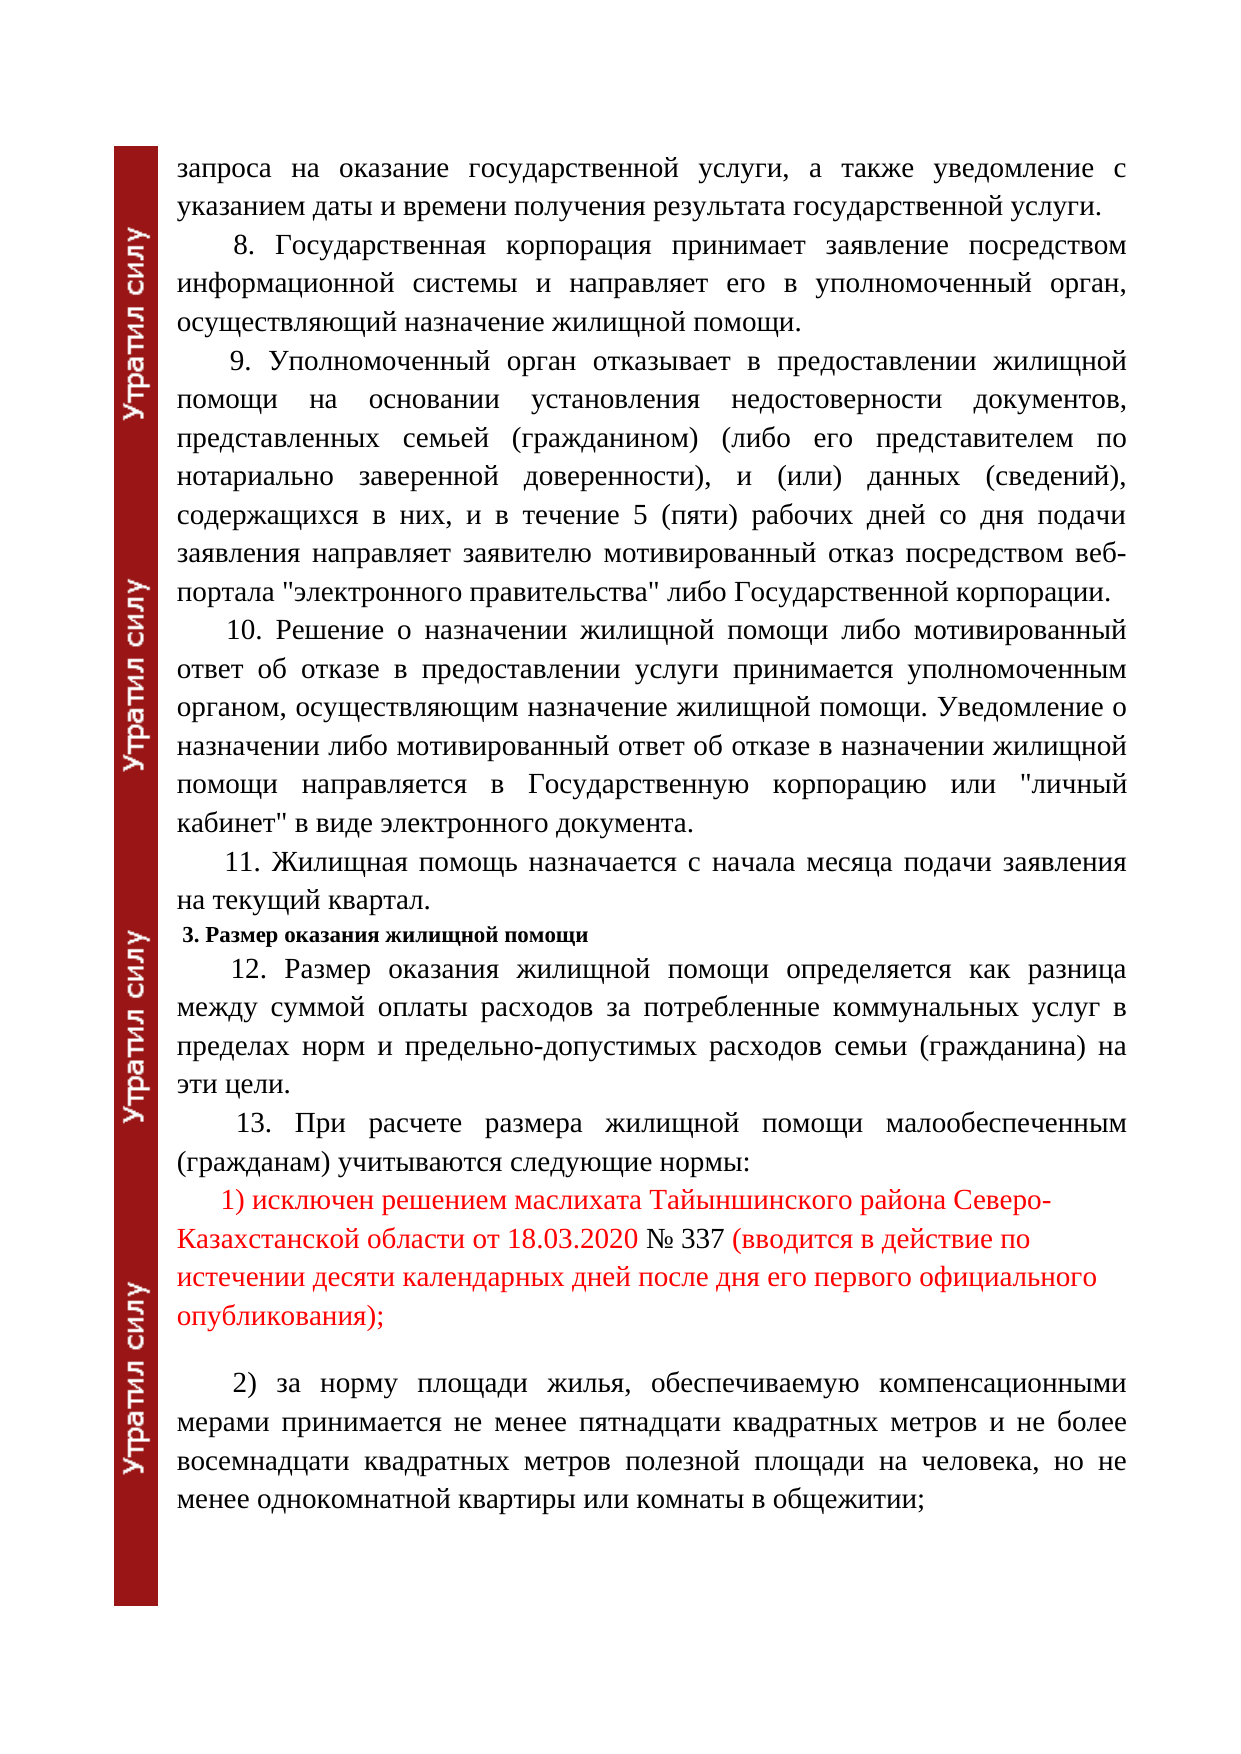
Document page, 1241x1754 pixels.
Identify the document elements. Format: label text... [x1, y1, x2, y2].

picture [114, 1100, 158, 1105]
text 2) за норму площади жилья, обеспечиваемую компенсационными мерами принимается не менее пятнадцати квадратных метров и не более восемнадцати квадратных метров полезной площади на человека, но не менее однокомнатной квартиры или комнаты в общежитии; [112, 1366, 1128, 1515]
text 11. Жилищная помощь назначается с начала месяца подачи заявления на текущий квартал. [112, 844, 1128, 916]
picture [114, 607, 158, 612]
text 13. При расчете размера жилищной помощи малообеспеченным (гражданам) учитываются следующие нормы: [112, 1105, 1128, 1177]
text 12. Размер оказания жилищной помощи определяется как разница между суммой оплаты расходов за потребленные коммунальных услуг в пределах норм и предельно-допустимых расходов семьи (гражданина) на эти цели. [112, 951, 1128, 1100]
text 9. Уполномоченный орган отказывает в предоставлении жилищной помощи на основании установления недостоверности документов, представленных семьей (гражданином) (либо его представителем по нотариально заверенной доверенности), и (или) данных (сведений), содержащихся в них, и в течение 5 (пяти) рабочих дней со дня подачи заявления направляет заявителю мотивированный отказ посредством веб-портала "электронного правительства" либо Государственной корпорации. [112, 343, 1128, 607]
picture [114, 1515, 158, 1606]
picture [114, 839, 158, 844]
text 1) исключен решением маслихата Тайыншинского района Северо-Казахстанской области от 18.03.2020 № 337 (вводится в действие по истечении десяти календарных дней после дня его первого официального опубликования); [112, 1182, 1128, 1362]
text 8. Государственная корпорация принимает заявление посредством информационной системы и направляет его в уполномоченный орган, осуществляющий назначение жилищной помощи. [112, 227, 1128, 338]
picture [114, 947, 158, 951]
text 3. Размер оказания жилищной помощи [112, 921, 1128, 947]
picture [114, 146, 158, 150]
picture [114, 338, 158, 343]
picture [114, 1177, 158, 1182]
text 10. Решение о назначении жилищной помощи либо мотивированный ответ об отказе в предоставлении услуги принимается уполномоченным органом, осуществляющим назначение жилищной помощи. Уведомление о назначении либо мотивированный ответ об отказе в назначении жилищной помощи направляется в Государственную корпорацию или "личный кабинет" в виде электронного документа. [112, 612, 1128, 839]
picture [114, 916, 158, 921]
picture [114, 222, 158, 227]
picture [114, 1362, 158, 1366]
